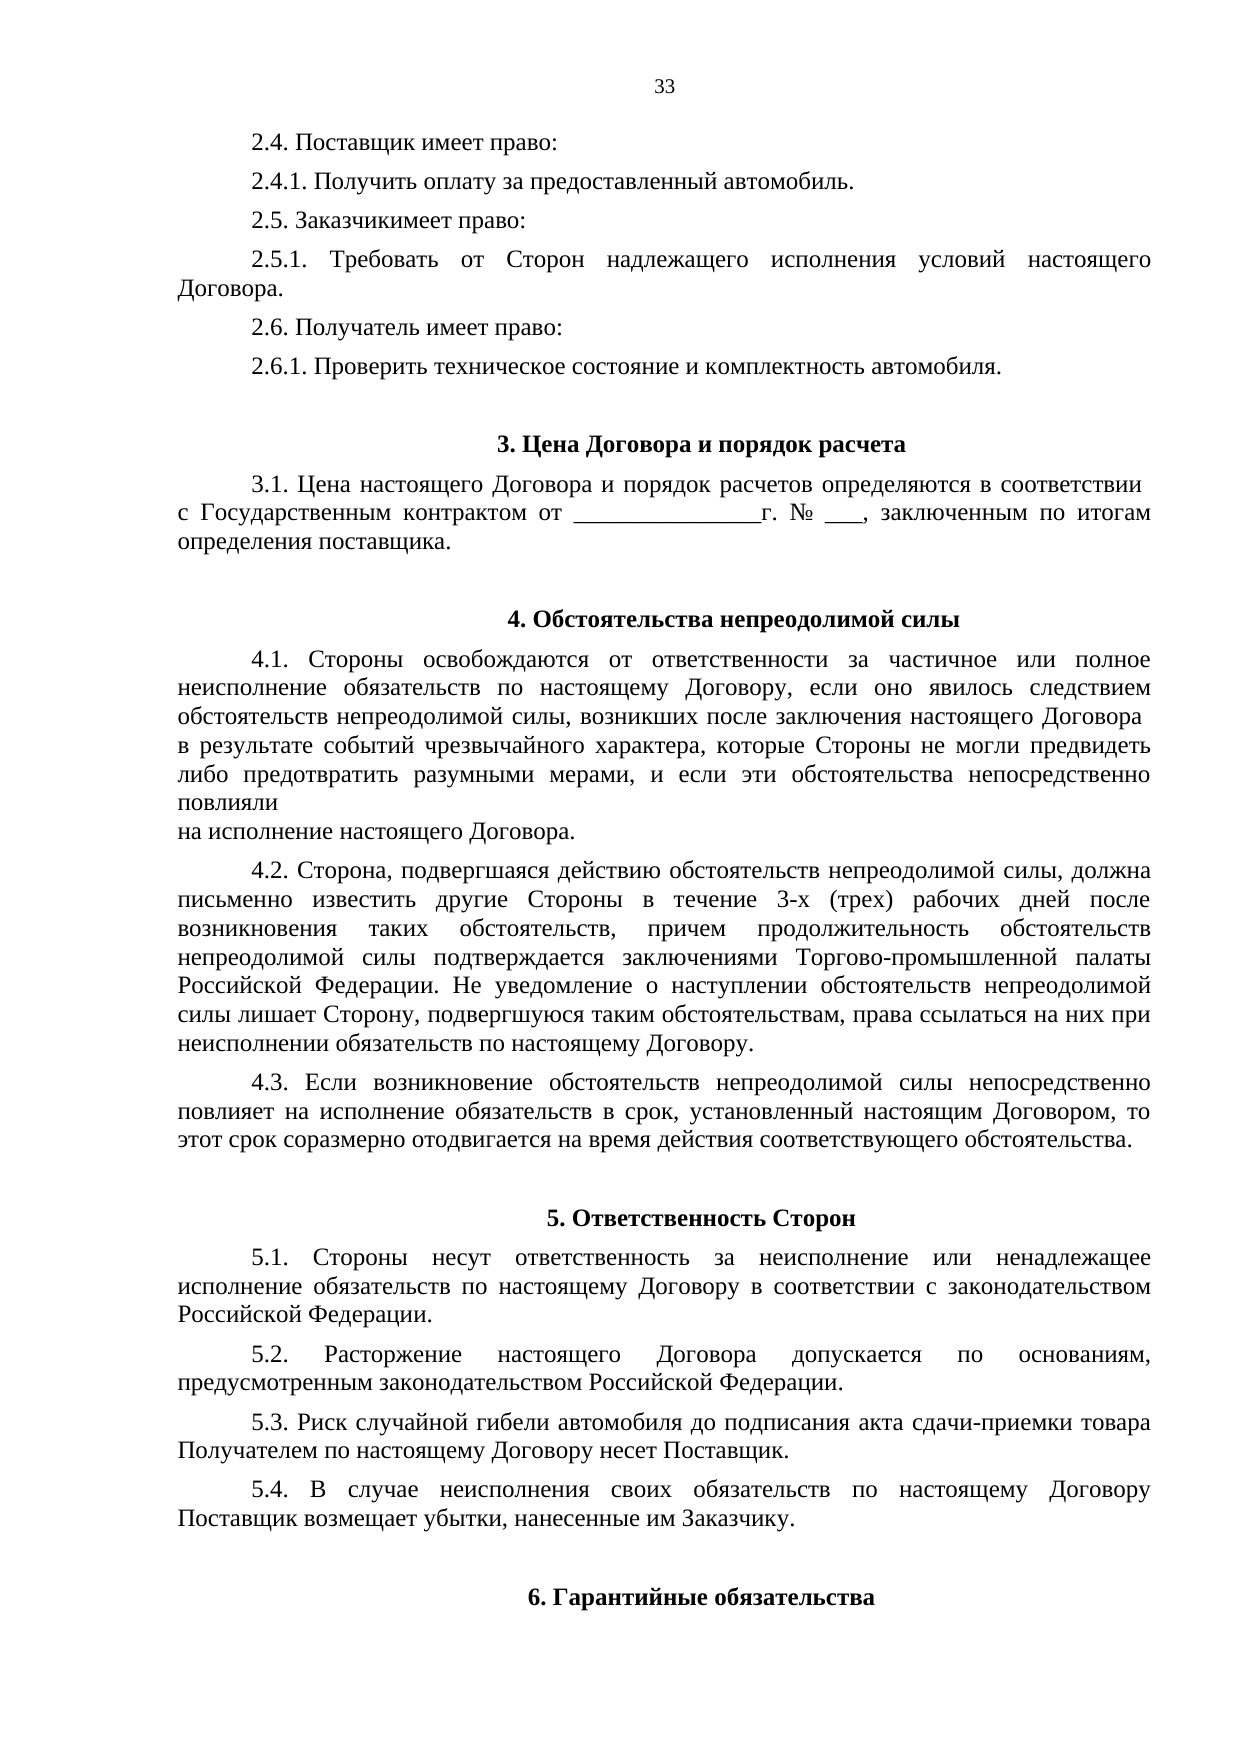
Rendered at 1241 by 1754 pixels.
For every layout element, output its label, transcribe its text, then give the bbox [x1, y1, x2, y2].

text 3.1. Цена настоящего Договора и порядок расчетов определяются в соответствии с Государственным контрактом от _______________г. № ___, заключенным по итогам определения поставщика. [177, 469, 1152, 555]
text 5. Ответственность Сторон [177, 1203, 1152, 1232]
text 4.3. Если возникновение обстоятельств непреодолимой силы непосредственно повлияет на исполнение обязательств в срок, установленный настоящим Договором, то этот срок соразмерно отодвигается на время действия соответствующего обстоятельства. [177, 1067, 1152, 1153]
text 2.4. Поставщик имеет право: [177, 127, 1152, 155]
text 5.3. Риск случайной гибели автомобиля до подписания акта сдачи-приемки товара Получателем по настоящему Договору несет Поставщик. [177, 1407, 1152, 1464]
text 5.2. Расторжение настоящего Договора допускается по основаниям, предусмотренным законодательством Российской Федерации. [177, 1339, 1152, 1396]
text 4.1. Стороны освобождаются от ответственности за частичное или полное неисполнение обязательств по настоящему Договору, если оно явилось следствием обстоятельств непреодолимой силы, возникших после заключения настоящего Договора в результате событий чрезвычайного характера, которые Стороны не могли предвидеть либо предотвратить разумными мерами, и если эти обстоятельства непосредственно повлияли на исполнение настоящего Договора. [177, 644, 1152, 845]
text 2.6. Получатель имеет право: [177, 312, 1152, 341]
text 3. Цена Договора и порядок расчета [177, 429, 1152, 458]
text 6. Гарантийные обязательства [177, 1582, 1152, 1610]
text 5.4. В случае неисполнения своих обязательств по настоящему Договору Поставщик возмещает убытки, нанесенные им Заказчику. [177, 1474, 1152, 1532]
text 5.1. Стороны несут ответственность за неисполнение или ненадлежащее исполнение обязательств по настоящему Договору в соответствии с законодательством Российской Федерации. [177, 1242, 1152, 1328]
text 4.2. Сторона, подвергшаяся действию обстоятельств непреодолимой силы, должна письменно известить другие Стороны в течение 3-х (трех) рабочих дней после возникновения таких обстоятельств, причем продолжительность обстоятельств непреодолимой силы подтверждается заключениями Торгово-промышленной палаты Российской Федерации. Не уведомление о наступлении обстоятельств непреодолимой силы лишает Сторону, подвергшуюся таким обстоятельствам, права ссылаться на них при неисполнении обязательств по настоящему Договору. [177, 855, 1152, 1057]
text 2.5. Заказчикимеет право: [177, 205, 1152, 234]
text 4. Обстоятельства непреодолимой силы [177, 604, 1152, 633]
text 2.4.1. Получить оплату за предоставленный автомобиль. [177, 166, 1152, 194]
text 2.6.1. Проверить техническое состояние и комплектность автомобиля. [177, 351, 1152, 380]
text 2.5.1. Требовать от Сторон надлежащего исполнения условий настоящего Договора. [177, 244, 1152, 302]
